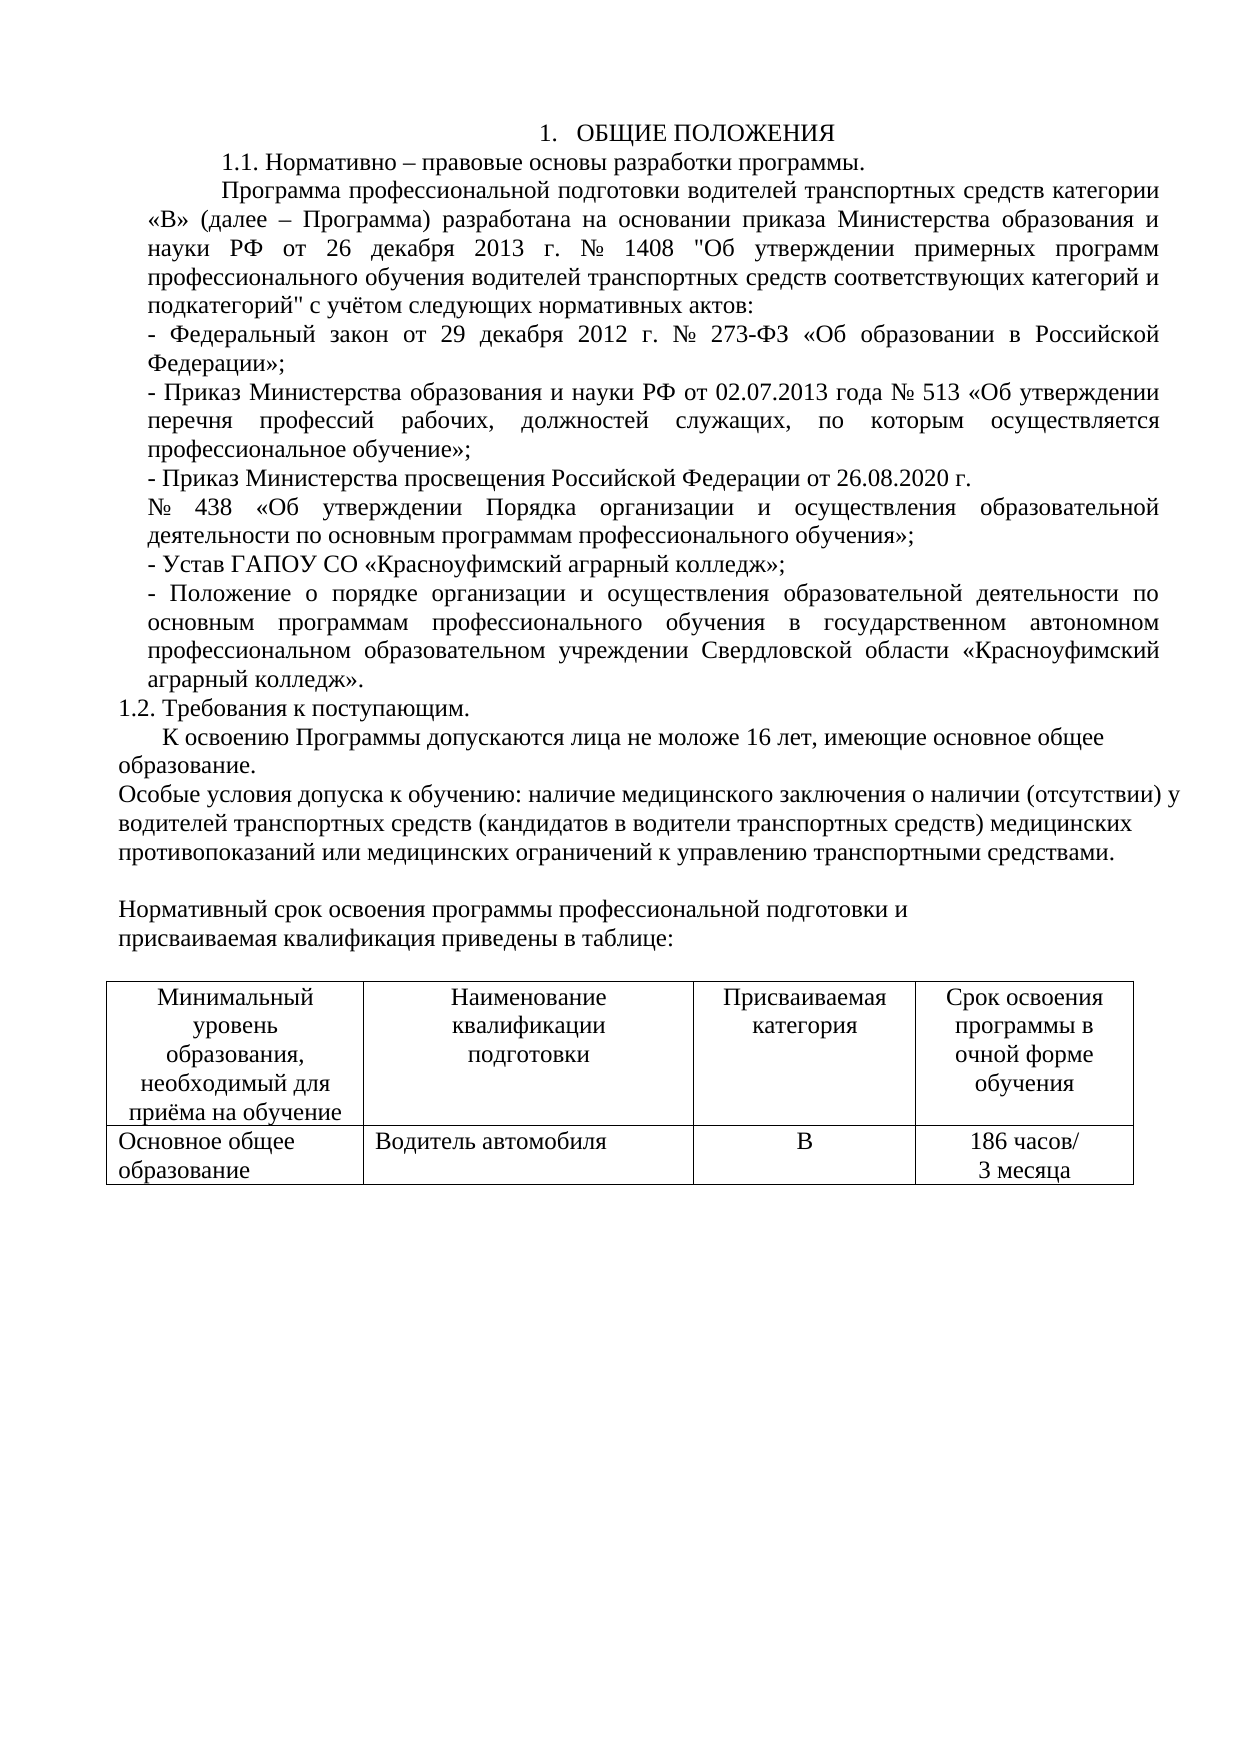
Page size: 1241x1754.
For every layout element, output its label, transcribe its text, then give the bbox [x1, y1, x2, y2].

text - Положение о порядке организации и осуществления образовательной деятельности по основным программам профессионального обучения в государственном автономном профессиональном образовательном учреждении Свердловской области «Красноуфимский аграрный колледж». [147, 578, 1160, 693]
table_cell 186 часов/ 3 месяца [916, 1126, 1133, 1184]
text Особые условия допуска к обучению: наличие медицинского заключения о наличии (отсутствии) у водителей транспортных средств (кандидатов в водители транспортных средств) медицинских противопоказаний или медицинских ограничений к управлению транспортными средствами. [118, 779, 1181, 866]
table_cell Основное общее образование [107, 1126, 363, 1184]
text - Федеральный закон от 29 декабря . № 273-ФЗ «Об образовании в Российской Федерации»; [147, 319, 1160, 377]
table_cell Водитель автомобиля [364, 1126, 693, 1184]
text Программа профессиональной подготовки водителей транспортных средств категории «В» (далее – Программа) разработана на основании приказа Министерства образования и науки РФ от 26 декабря 2013 г. № 1408 "Об утверждении примерных программ профессионального обучения водителей транспортных средств соответствующих категорий и подкатегорий" с учётом следующих нормативных актов: [147, 176, 1160, 319]
text 1.2. Требования к поступающим. [118, 693, 1181, 722]
text № 438 «Об утверждении Порядка организации и осуществления образовательной деятельности по основным программам профессионального обучения»; [147, 492, 1160, 549]
table_header Наименование квалификации подготовки [364, 982, 693, 1125]
text - Приказ Министерства просвещения Российской Федерации от 26.08.2020 г. [147, 463, 1160, 492]
list ОБЩИЕ ПОЛОЖЕНИЯ [193, 118, 1181, 147]
table_header Минимальный уровень образования, необходимый для приёма на обучение [107, 982, 363, 1125]
text К освоению Программы допускаются лица не моложе 16 лет, имеющие основное общее образование. [118, 722, 1181, 779]
table_cell В [694, 1126, 915, 1184]
table_header Срок освоения программы в очной форме обучения [916, 982, 1133, 1125]
text - Устав ГАПОУ СО «Красноуфимский аграрный колледж»; [147, 549, 1160, 578]
text Нормативный срок освоения программы профессиональной подготовки и присваиваемая квалификация приведены в таблице: [118, 894, 1181, 952]
table_header Присваиваемая категория [694, 982, 915, 1125]
text - Приказ Министерства образования и науки РФ от 02.07.2013 года № 513 «Об утверждении перечня профессий рабочих, должностей служащих, по которым осуществляется профессиональное обучение»; [147, 377, 1160, 463]
text 1.1. Нормативно – правовые основы разработки программы. [147, 147, 1160, 176]
